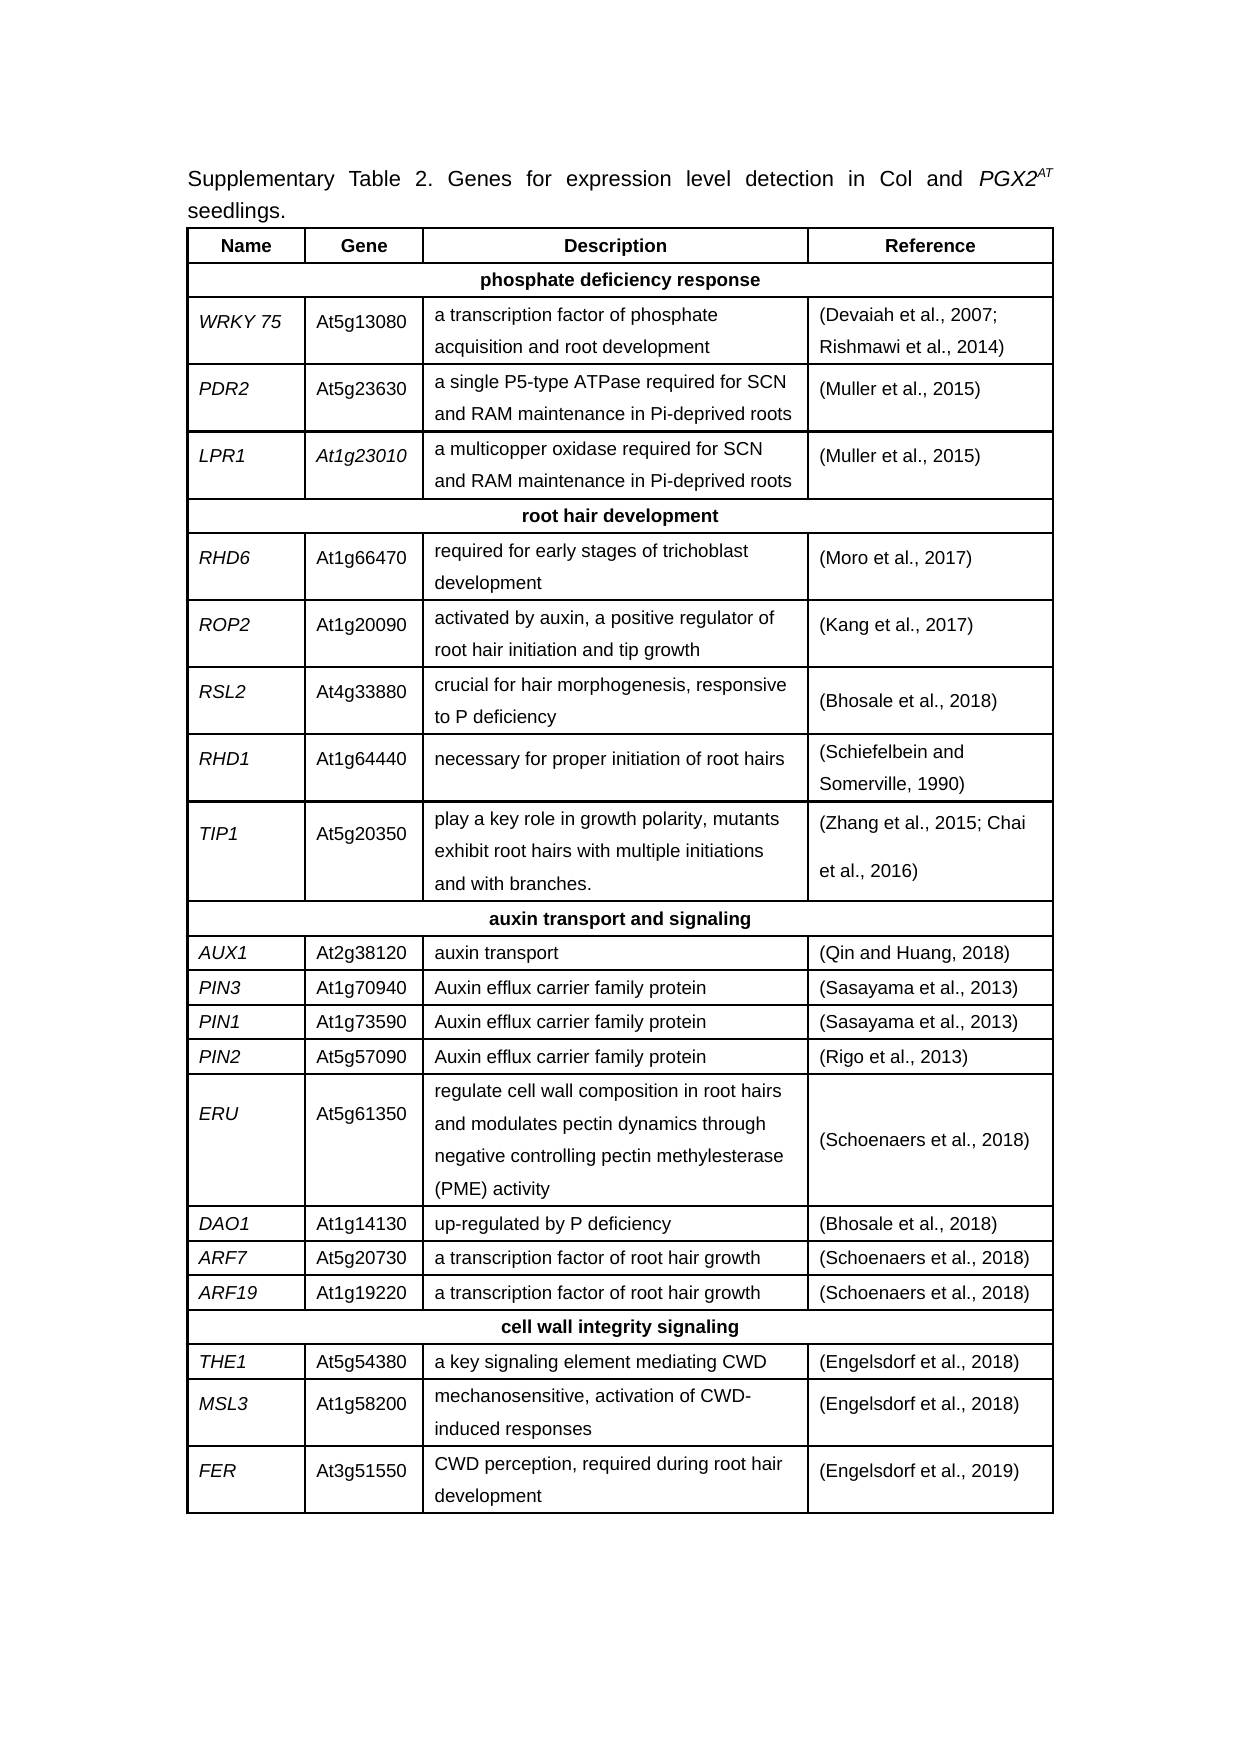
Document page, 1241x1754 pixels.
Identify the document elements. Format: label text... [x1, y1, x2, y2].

table_cell At4g33880 [306, 668, 422, 733]
table_cell (Schiefelbein and Somerville, 1990) [809, 735, 1052, 800]
table_cell (Sasayama et al., 2013) [809, 1006, 1052, 1038]
table_cell PIN1 [189, 1006, 304, 1038]
table_cell a transcription factor of root hair growth [424, 1276, 807, 1309]
table_cell auxin transport and signaling [189, 902, 1052, 934]
table_cell RHD1 [189, 735, 304, 800]
table_cell auxin transport [424, 937, 807, 969]
table_cell activated by auxin, a positive regulator of root hair initiation and tip growth [424, 601, 807, 666]
table_cell At3g51550 [306, 1447, 422, 1512]
table_cell PIN3 [189, 971, 304, 1004]
table_cell (Sasayama et al., 2013) [809, 971, 1052, 1004]
table_cell (Engelsdorf et al., 2018) [809, 1380, 1052, 1445]
table_cell At1g19220 [306, 1276, 422, 1309]
table_cell RHD6 [189, 534, 304, 599]
table_cell At1g20090 [306, 601, 422, 666]
table_cell a key signaling element mediating CWD [424, 1345, 807, 1378]
table_cell regulate cell wall composition in root hairs and modulates pectin dynamics through negative controlling pectin methylesterase (PME) activity [424, 1075, 807, 1205]
table_cell At5g57090 [306, 1040, 422, 1073]
table_cell up-regulated by P deficiency [424, 1207, 807, 1239]
table_cell At1g70940 [306, 971, 422, 1004]
table_cell LPR1 [189, 433, 304, 497]
table_cell crucial for hair morphogenesis, responsive to P deficiency [424, 668, 807, 733]
table_cell (Rigo et al., 2013) [809, 1040, 1052, 1073]
table_cell At5g61350 [306, 1075, 422, 1205]
table_cell ARF19 [189, 1276, 304, 1309]
table_cell necessary for proper initiation of root hairs [424, 735, 807, 800]
table_header Gene [306, 229, 422, 262]
table_cell PIN2 [189, 1040, 304, 1073]
table_cell At5g23630 [306, 365, 422, 430]
table_cell MSL3 [189, 1380, 304, 1445]
table_cell (Qin and Huang, 2018) [809, 937, 1052, 969]
table_cell (Schoenaers et al., 2018) [809, 1276, 1052, 1309]
table_cell At5g20730 [306, 1242, 422, 1274]
table_cell (Zhang et al., 2015; Chai et al., 2016) [809, 803, 1052, 900]
table_cell ARF7 [189, 1242, 304, 1274]
table_cell Auxin efflux carrier family protein [424, 971, 807, 1004]
table_cell WRKY 75 [189, 298, 304, 363]
table_cell a single P5-type ATPase required for SCN and RAM maintenance in Pi-deprived roots [424, 365, 807, 430]
table_cell At1g73590 [306, 1006, 422, 1038]
table_cell CWD perception, required during root hair development [424, 1447, 807, 1512]
table_cell Auxin efflux carrier family protein [424, 1040, 807, 1073]
table_cell DAO1 [189, 1207, 304, 1239]
table_cell a transcription factor of phosphate acquisition and root development [424, 298, 807, 363]
table_cell cell wall integrity signaling [189, 1311, 1052, 1343]
table_cell (Muller et al., 2015) [809, 433, 1052, 497]
table_cell (Devaiah et al., 2007; Rishmawi et al., 2014) [809, 298, 1052, 363]
table_cell (Bhosale et al., 2018) [809, 1207, 1052, 1239]
table_cell (Muller et al., 2015) [809, 365, 1052, 430]
table_cell required for early stages of trichoblast development [424, 534, 807, 599]
table_cell FER [189, 1447, 304, 1512]
table_cell At5g13080 [306, 298, 422, 363]
table_header Name [189, 229, 304, 262]
table_cell Auxin efflux carrier family protein [424, 1006, 807, 1038]
table_cell (Moro et al., 2017) [809, 534, 1052, 599]
table_cell play a key role in growth polarity, mutants exhibit root hairs with multiple initiations and with branches. [424, 803, 807, 900]
table_cell AUX1 [189, 937, 304, 969]
table_cell ERU [189, 1075, 304, 1205]
table_cell At1g23010 [306, 433, 422, 497]
table_cell TIP1 [189, 803, 304, 900]
text Supplementary Table 2. Genes for expression level detection in Col and PGX2AT seedlings. [187, 162, 1053, 227]
table_cell mechanosensitive, activation of CWD-induced responses [424, 1380, 807, 1445]
table_cell At5g20350 [306, 803, 422, 900]
table_cell RSL2 [189, 668, 304, 733]
table_header Description [424, 229, 807, 262]
table_cell At2g38120 [306, 937, 422, 969]
table_cell (Engelsdorf et al., 2018) [809, 1345, 1052, 1378]
table_cell At5g54380 [306, 1345, 422, 1378]
table_cell a multicopper oxidase required for SCN and RAM maintenance in Pi-deprived roots [424, 433, 807, 497]
table_cell At1g14130 [306, 1207, 422, 1239]
table_cell At1g58200 [306, 1380, 422, 1445]
table_cell PDR2 [189, 365, 304, 430]
table_cell THE1 [189, 1345, 304, 1378]
table_cell (Schoenaers et al., 2018) [809, 1075, 1052, 1205]
table_cell phosphate deficiency response [189, 264, 1052, 296]
table_cell (Kang et al., 2017) [809, 601, 1052, 666]
table_cell (Engelsdorf et al., 2019) [809, 1447, 1052, 1512]
table_cell root hair development [189, 500, 1052, 532]
table_cell (Schoenaers et al., 2018) [809, 1242, 1052, 1274]
table_cell At1g66470 [306, 534, 422, 599]
table_cell (Bhosale et al., 2018) [809, 668, 1052, 733]
table_cell a transcription factor of root hair growth [424, 1242, 807, 1274]
table_cell ROP2 [189, 601, 304, 666]
table_cell At1g64440 [306, 735, 422, 800]
table_header Reference [809, 229, 1052, 262]
